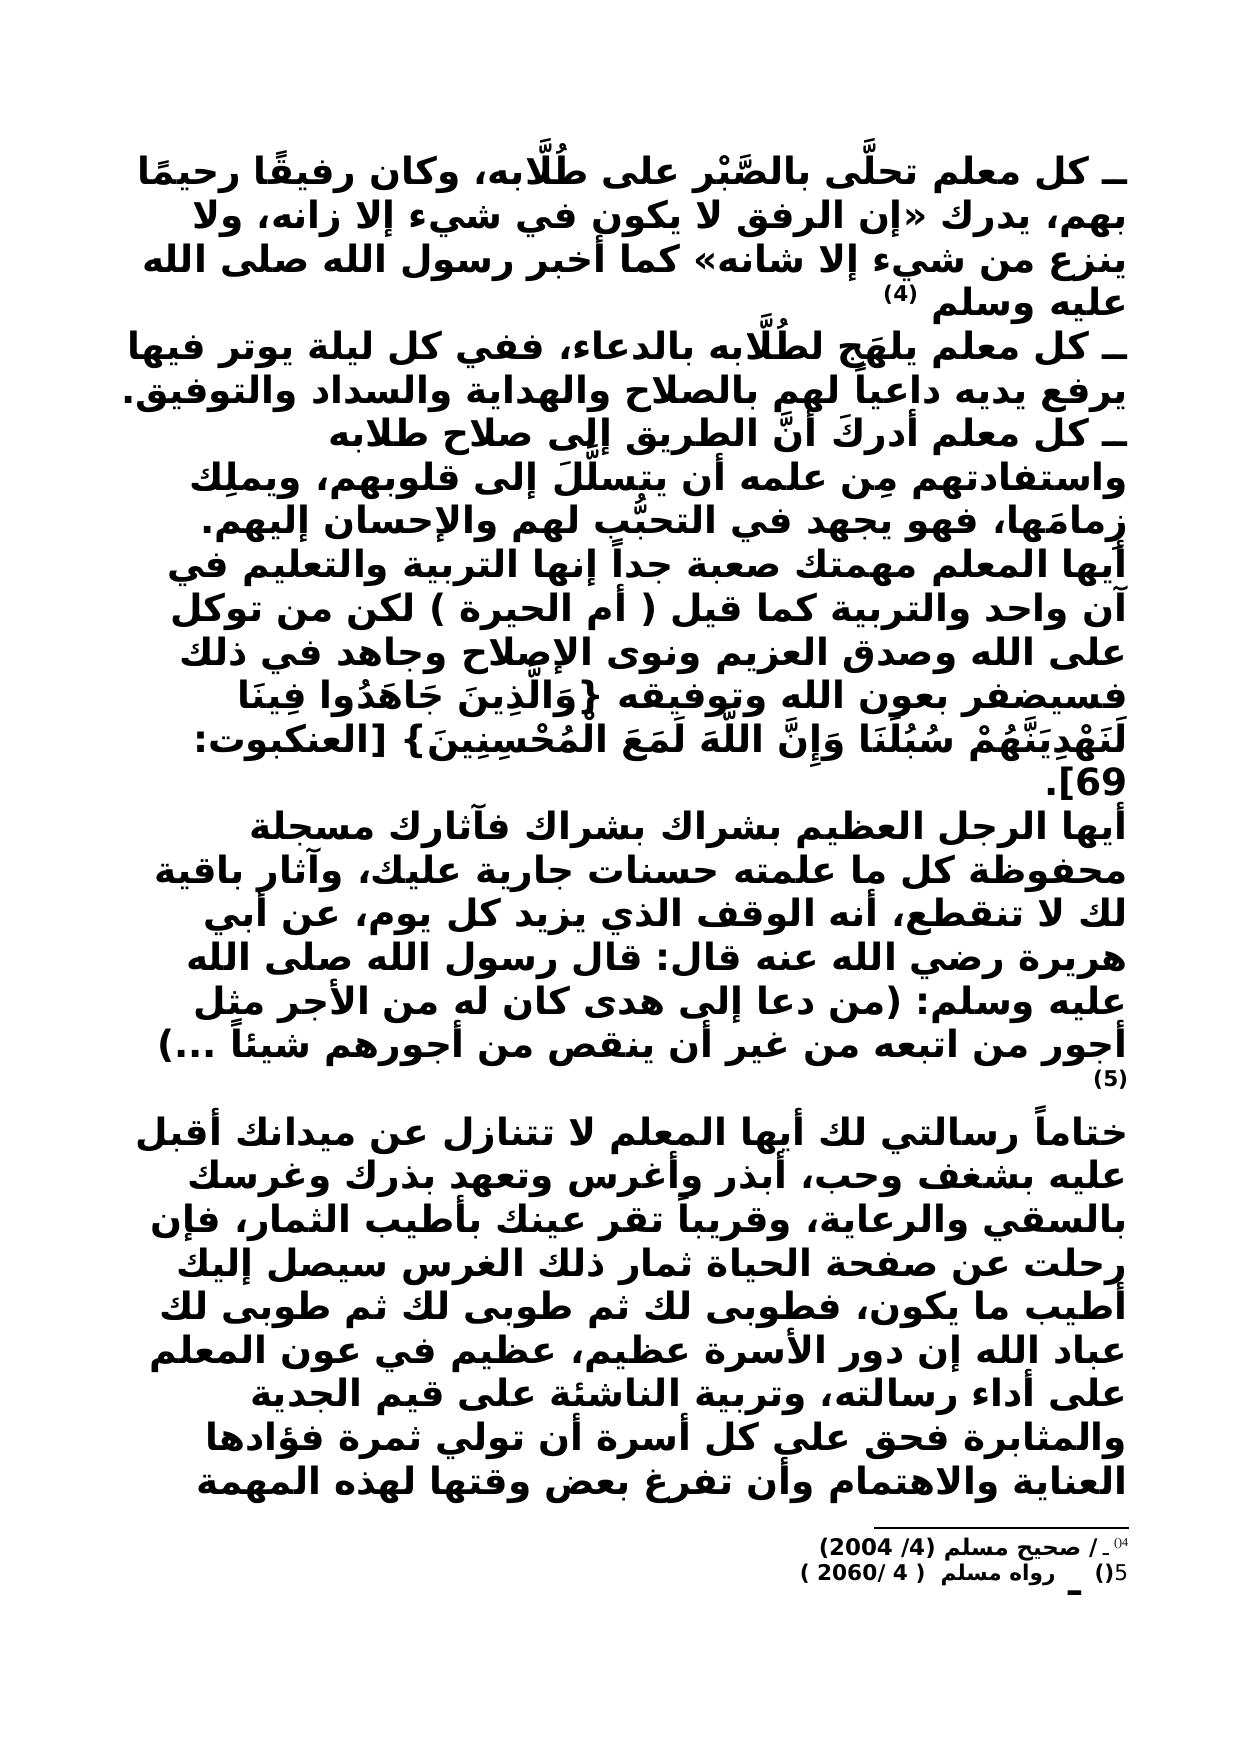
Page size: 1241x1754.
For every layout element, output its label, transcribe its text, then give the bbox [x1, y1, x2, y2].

text ــ كل معلم تحلَّى بالصَّبْر على طُلَّابه، وكان رفيقًا رحيمًا بهم، يدرك «إن الرفق لا يكون في شيء إلا زانه، ولا ينزع من شيء إلا شانه» كما أخبر رسول الله صلى الله عليه وسلم () [112, 150, 1128, 324]
text ــ كل معلم يلهَج لطُلَّابه بالدعاء، ففي كل ليلة يوتر فيها يرفع يديه داعياً لهم بالصلاح والهداية والسداد والتوفيق. [112, 324, 1128, 412]
text ختاماً رسالتي لك أيها المعلم لا تتنازل عن ميدانك أقبل عليه بشغف وحب، أبذر وأغرس وتعهد بذرك وغرسك بالسقي والرعاية، وقريباً تقر عينك بأطيب الثمار، فإن رحلت عن صفحة الحياة ثمار ذلك الغرس سيصل إليك أطيب ما يكون، فطوبى لك ثم طوبى لك ثم طوبى لك [112, 1110, 1128, 1328]
text أيها المعلم مهمتك صعبة جداً إنها التربية والتعليم في آن واحد والتربية كما قيل ( أم الحيرة ) لكن من توكل على الله وصدق العزيم ونوى الإصلاح وجاهد في ذلك فسيضفر بعون الله وتوفيقه {وَالَّذِينَ جَاهَدُوا فِينَا لَنَهْدِيَنَّهُمْ سُبُلَنَا وَإِنَّ اللَّهَ لَمَعَ الْمُحْسِنِينَ} [العنكبوت: 69]. [112, 543, 1128, 805]
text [112, 1328, 1128, 1503]
text ــ كل معلم أدركَ أنَّ الطريق إلى صلاح طلابه واستفادتهم مِن علمه أن يتسلَّلَ إلى قلوبهم، ويملِك زِمامَها، فهو يجهد في التحبُّب لهم والإحسان إليهم. [112, 412, 1128, 543]
text أيها الرجل العظيم بشراك بشراك فآثارك مسجلة محفوظة كل ما علمته حسنات جارية عليك، وآثار باقية لك لا تنقطع، أنه الوقف الذي يزيد كل يوم، عن أبي هريرة رضي الله عنه قال: قال رسول الله صلى الله عليه وسلم: (من دعا إلى هدى كان له من الأجر مثل أجور من اتبعه من غير أن ينقص من أجورهم شيئاً ...) () [112, 805, 1128, 1110]
